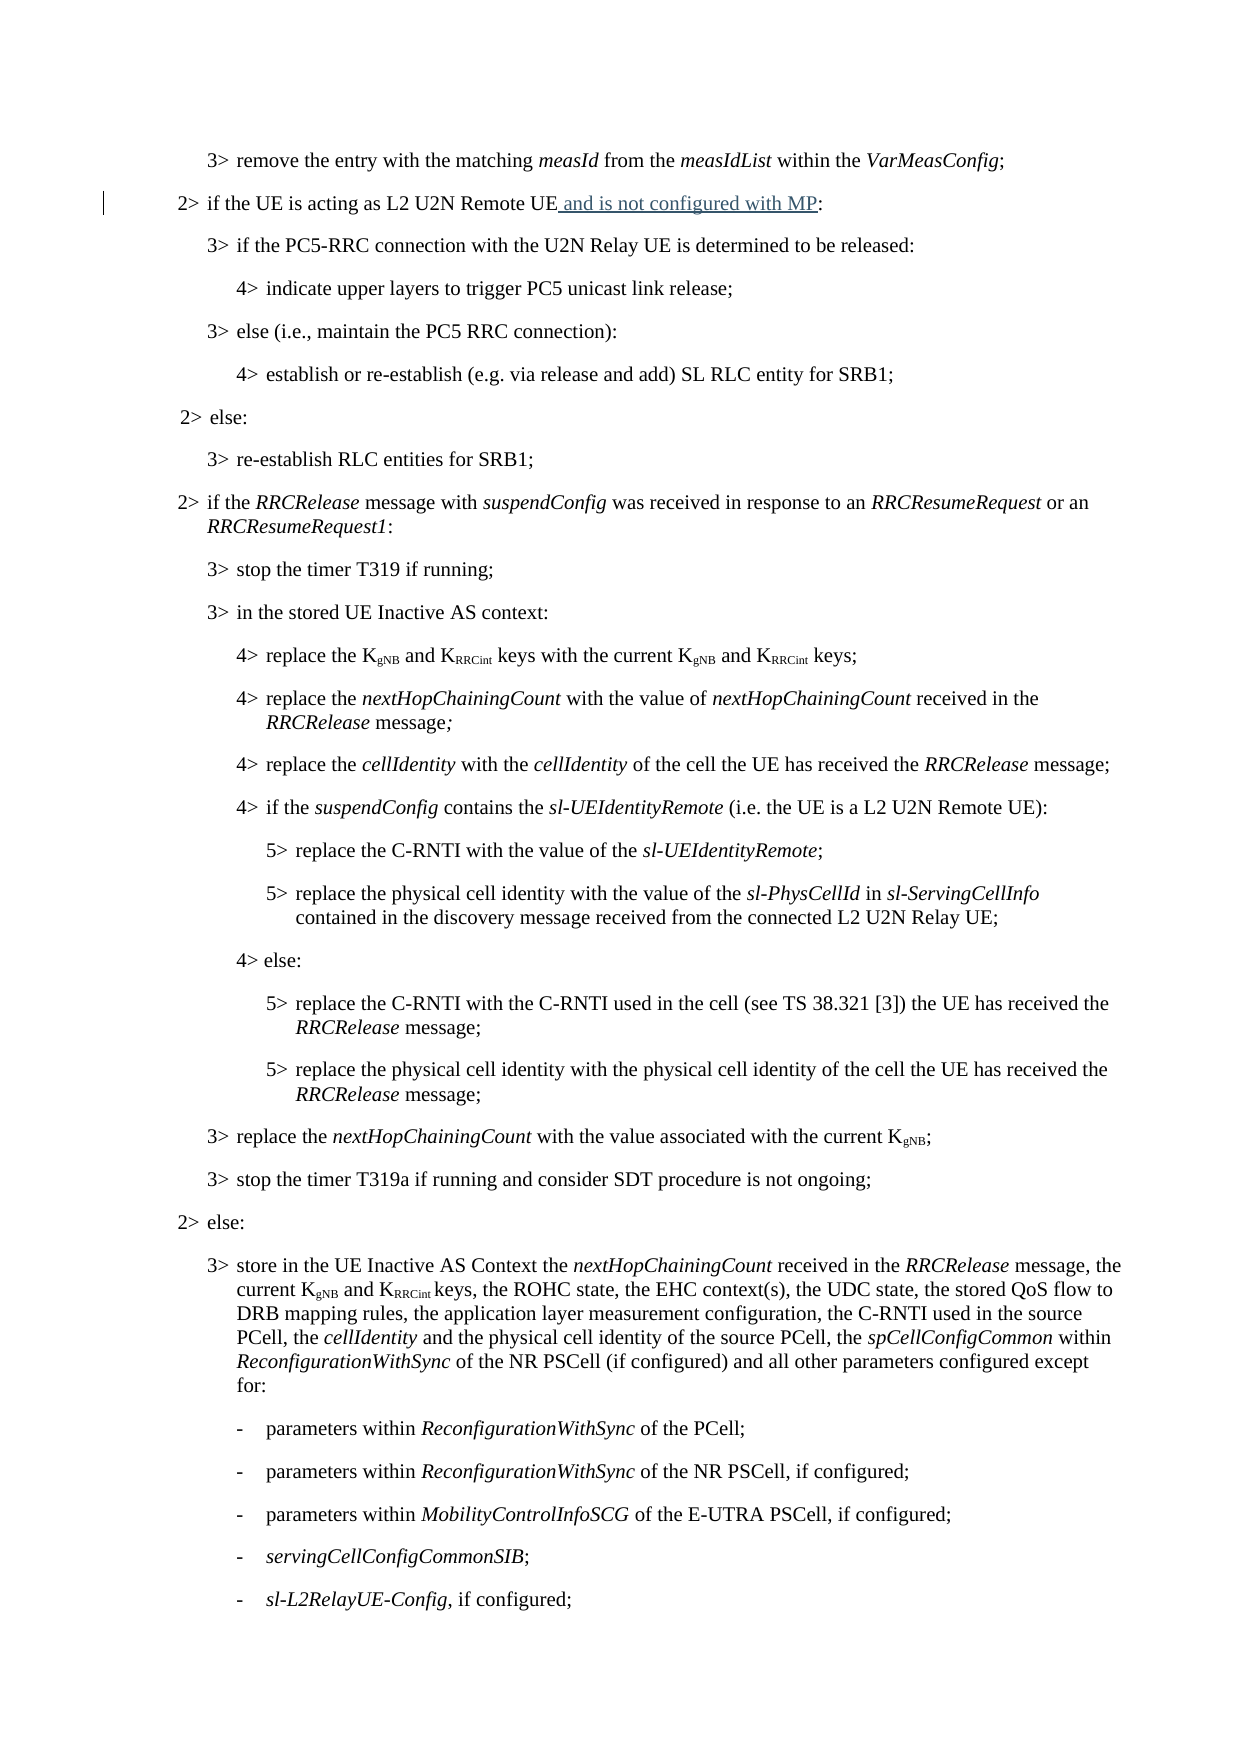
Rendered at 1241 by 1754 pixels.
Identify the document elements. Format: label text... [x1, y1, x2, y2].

text 3> store in the UE Inactive AS Context the nextHopChainingCount received in the RRCRelease message, the current KgNB and KRRCint keys, the ROHC state, the EHC context(s), the UDC state, the stored QoS flow to DRB mapping rules, the application layer measurement configuration, the C-RNTI used in the source PCell, the cellIdentity and the physical cell identity of the source PCell, the spCellConfigCommon within ReconfigurationWithSync of the NR PSCell (if configured) and all other parameters configured except for: [207, 1253, 1122, 1397]
text 5> replace the physical cell identity with the value of the sl-PhysCellId in sl-ServingCellInfo contained in the discovery message received from the connected L2 U2N Relay UE; [266, 881, 1122, 929]
text 2> else: [180, 404, 1122, 429]
text 5> replace the physical cell identity with the physical cell identity of the cell the UE has received the RRCRelease message; [266, 1057, 1122, 1106]
text 4> replace the nextHopChainingCount with the value of nextHopChainingCount received in the RRCRelease message; [236, 686, 1122, 734]
text 3> stop the timer T319a if running and consider SDT procedure is not ongoing; [207, 1167, 1122, 1191]
text - servingCellConfigCommonSIB; [236, 1544, 1122, 1568]
text 5> replace the C-RNTI with the C-RNTI used in the cell (see TS 38.321 [3]) the UE has received the RRCRelease message; [266, 991, 1122, 1039]
text 3> remove the entry with the matching measId from the measIdList within the VarMeasConfig; [207, 148, 1122, 172]
text 3> in the stored UE Inactive AS context: [207, 600, 1122, 624]
text 5> replace the C-RNTI with the value of the sl-UEIdentityRemote; [266, 838, 1122, 862]
text 4> indicate upper layers to trigger PC5 unicast link release; [236, 276, 1122, 300]
text 2> if the RRCRelease message with suspendConfig was received in response to an RRCResumeRequest or an RRCResumeRequest1: [177, 490, 1122, 538]
text 3> else (i.e., maintain the PC5 RRC connection): [207, 319, 1122, 343]
text 4> replace the cellIdentity with the cellIdentity of the cell the UE has received the RRCRelease message; [236, 752, 1122, 776]
text - parameters within ReconfigurationWithSync of the NR PSCell, if configured; [236, 1459, 1122, 1483]
text 3> re-establish RLC entities for SRB1; [207, 447, 1122, 471]
text 4> if the suspendConfig contains the sl-UEIdentityRemote (i.e. the UE is a L2 U2N Remote UE): [236, 795, 1122, 819]
text - sl-L2RelayUE-Config, if configured; [236, 1587, 1122, 1611]
text 4> else: [236, 948, 1122, 972]
text 4> establish or re-establish (e.g. via release and add) SL RLC entity for SRB1; [236, 362, 1122, 386]
text 2> if the UE is acting as L2 U2N Remote UE: [177, 191, 1122, 214]
text 3> stop the timer T319 if running; [207, 557, 1122, 581]
text 3> if the PC5-RRC connection with the U2N Relay UE is determined to be released: [207, 233, 1122, 257]
text 3> replace the nextHopChainingCount with the value associated with the current KgNB; [207, 1124, 1122, 1148]
text - parameters within ReconfigurationWithSync of the PCell; [236, 1416, 1122, 1440]
text 2> else: [177, 1210, 1122, 1234]
text - parameters within MobilityControlInfoSCG of the E-UTRA PSCell, if configured; [236, 1501, 1122, 1526]
text 4> replace the KgNB and KRRCint keys with the current KgNB and KRRCint keys; [236, 643, 1122, 667]
